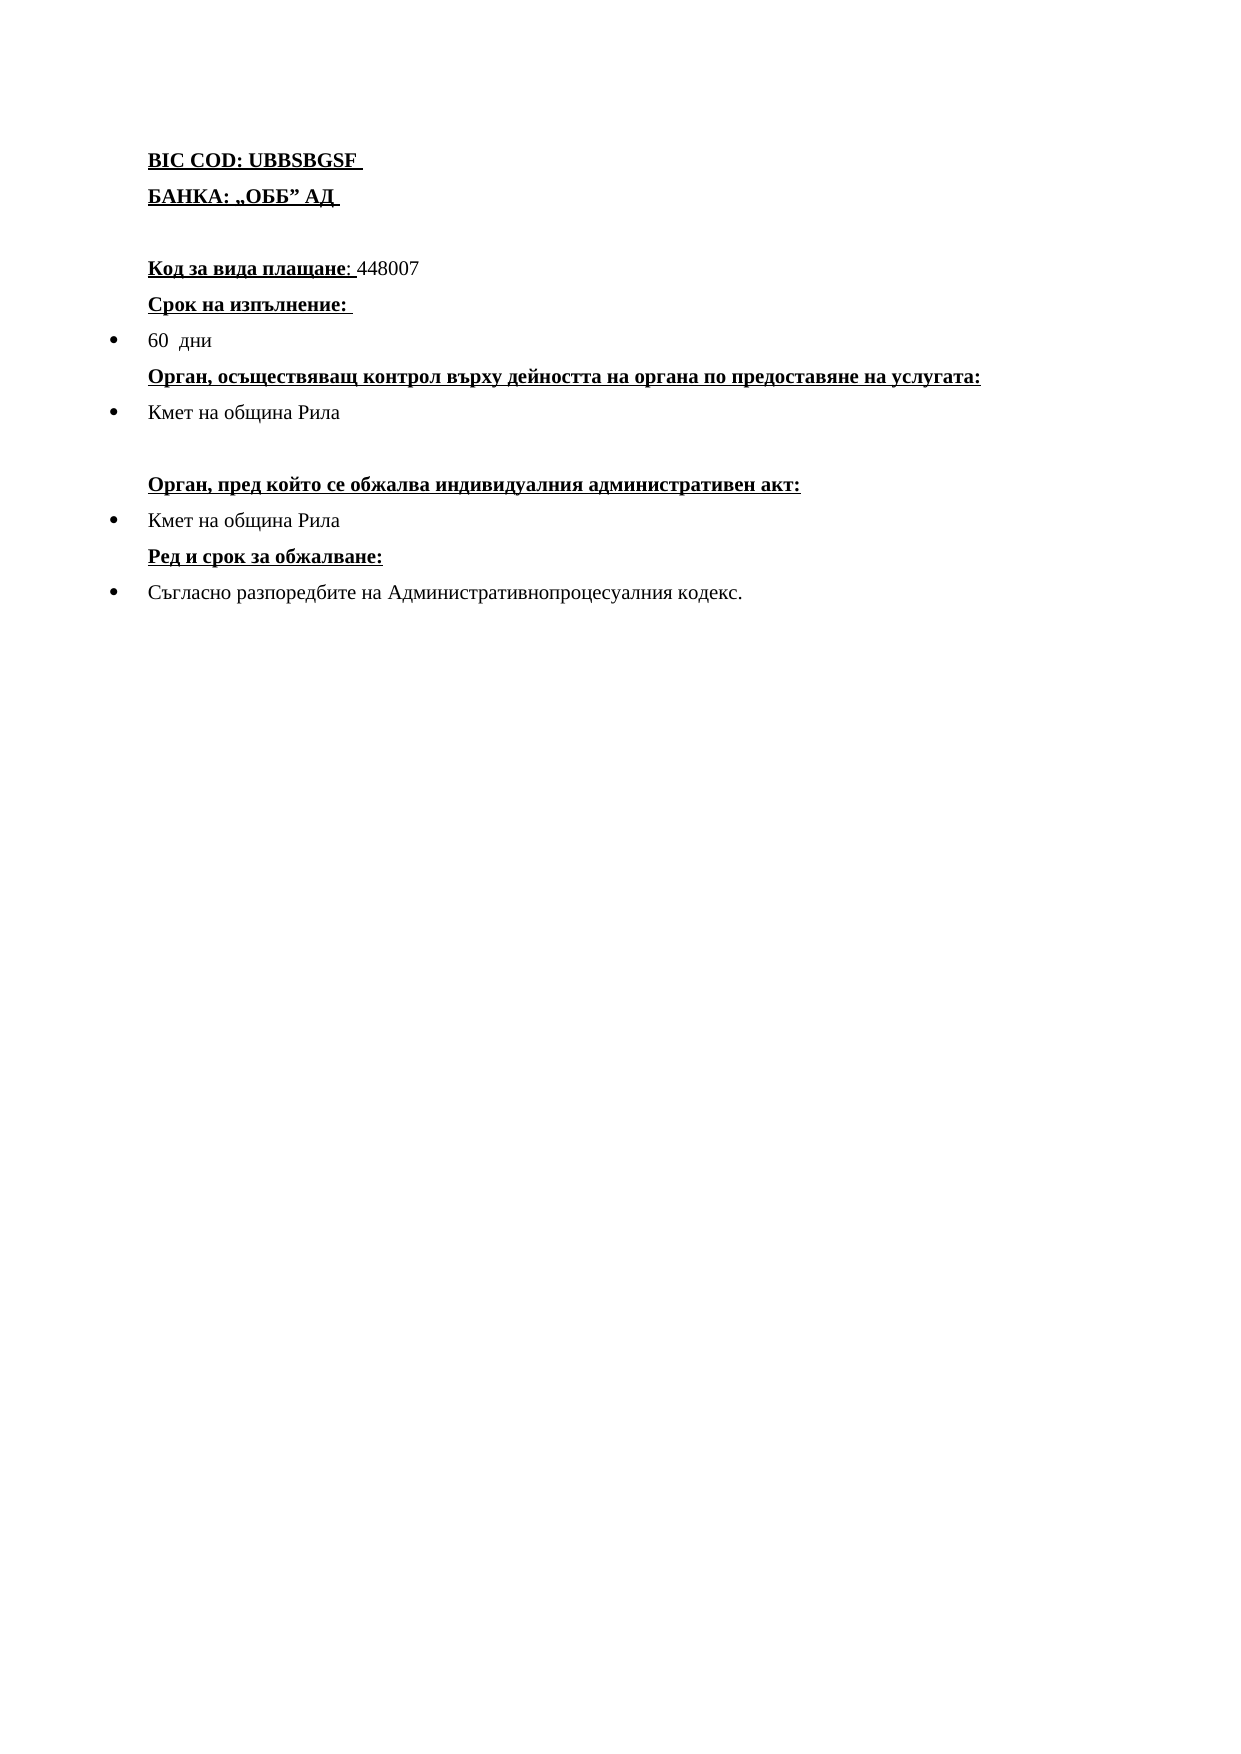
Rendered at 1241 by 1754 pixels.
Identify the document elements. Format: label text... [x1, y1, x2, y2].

text Орган, осъществяващ контрол върху дейността на органа по предоставяне на услугата: [148, 364, 1093, 388]
list 60 дни [110, 328, 1093, 352]
list Кмет на община Рила [110, 400, 1093, 424]
text Код за вида плащане: 448007 [148, 256, 1093, 280]
text BIC COD: UBBSBGSF [148, 148, 1093, 172]
list Кмет на община Рила [110, 508, 1093, 532]
list Съгласно разпоредбите на Административнопроцесуалния кодекс. [110, 580, 1093, 604]
text БАНКА: „ОББ” АД [148, 184, 1093, 208]
text Срок на изпълнение: [148, 292, 1093, 316]
text Ред и срок за обжалване: [148, 544, 1093, 568]
text Орган, пред който се обжалва индивидуалния административен акт: [148, 472, 1093, 496]
